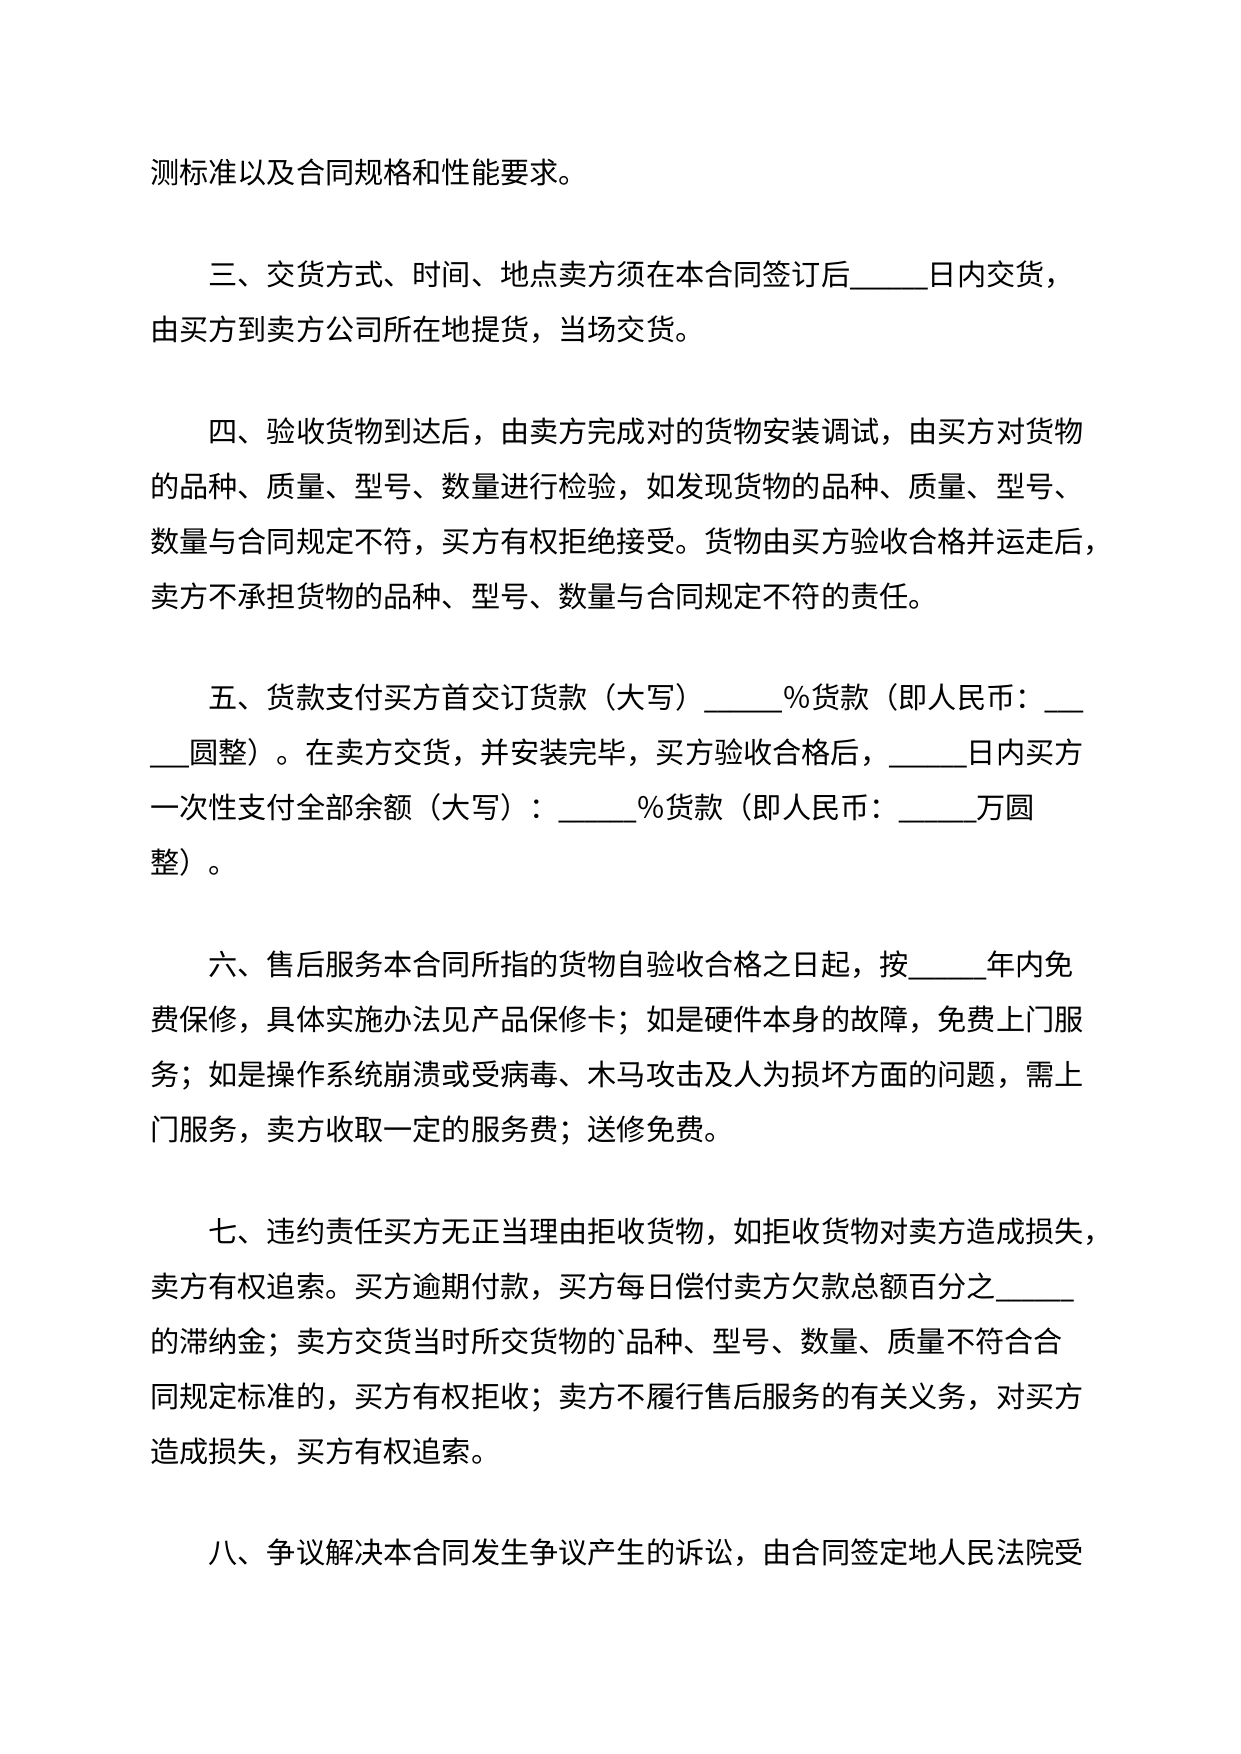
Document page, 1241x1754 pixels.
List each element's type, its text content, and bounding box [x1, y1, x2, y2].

text 五、货款支付买方首交订货款（大写）______％货款（即人民币：______圆整）。在卖方交货，并安装完毕，买方验收合格后，______日内买方一次性支付全部余额（大写）：______％货款（即人民币：______万圆整）。 [150, 675, 1090, 882]
text 三、交货方式、时间、地点卖方须在本合同签订后______日内交货，由买方到卖方公司所在地提货，当场交货。 [150, 252, 1090, 349]
text 七、违约责任买方无正当理由拒收货物，如拒收货物对卖方造成损失，卖方有权追索。买方逾期付款，买方每日偿付卖方欠款总额百分之______的滞纳金；卖方交货当时所交货物的`品种、型号、数量、质量不符合合同规定标准的，买方有权拒收；卖方不履行售后服务的有关义务，对买方造成损失，买方有权追索。 [150, 1208, 1090, 1470]
text 四、验收货物到达后，由卖方完成对的货物安装调试，由买方对货物的品种、质量、型号、数量进行检验，如发现货物的品种、质量、型号、数量与合同规定不符，买方有权拒绝接受。货物由买方验收合格并运走后，卖方不承担货物的品种、型号、数量与合同规定不符的责任。 [150, 408, 1090, 616]
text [150, 150, 1090, 192]
text 六、售后服务本合同所指的货物自验收合格之日起，按______年内免费保修，具体实施办法见产品保修卡；如是硬件本身的故障，免费上门服务；如是操作系统崩溃或受病毒、木马攻击及人为损坏方面的问题，需上门服务，卖方收取一定的服务费；送修免费。 [150, 942, 1090, 1149]
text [150, 1530, 1090, 1572]
